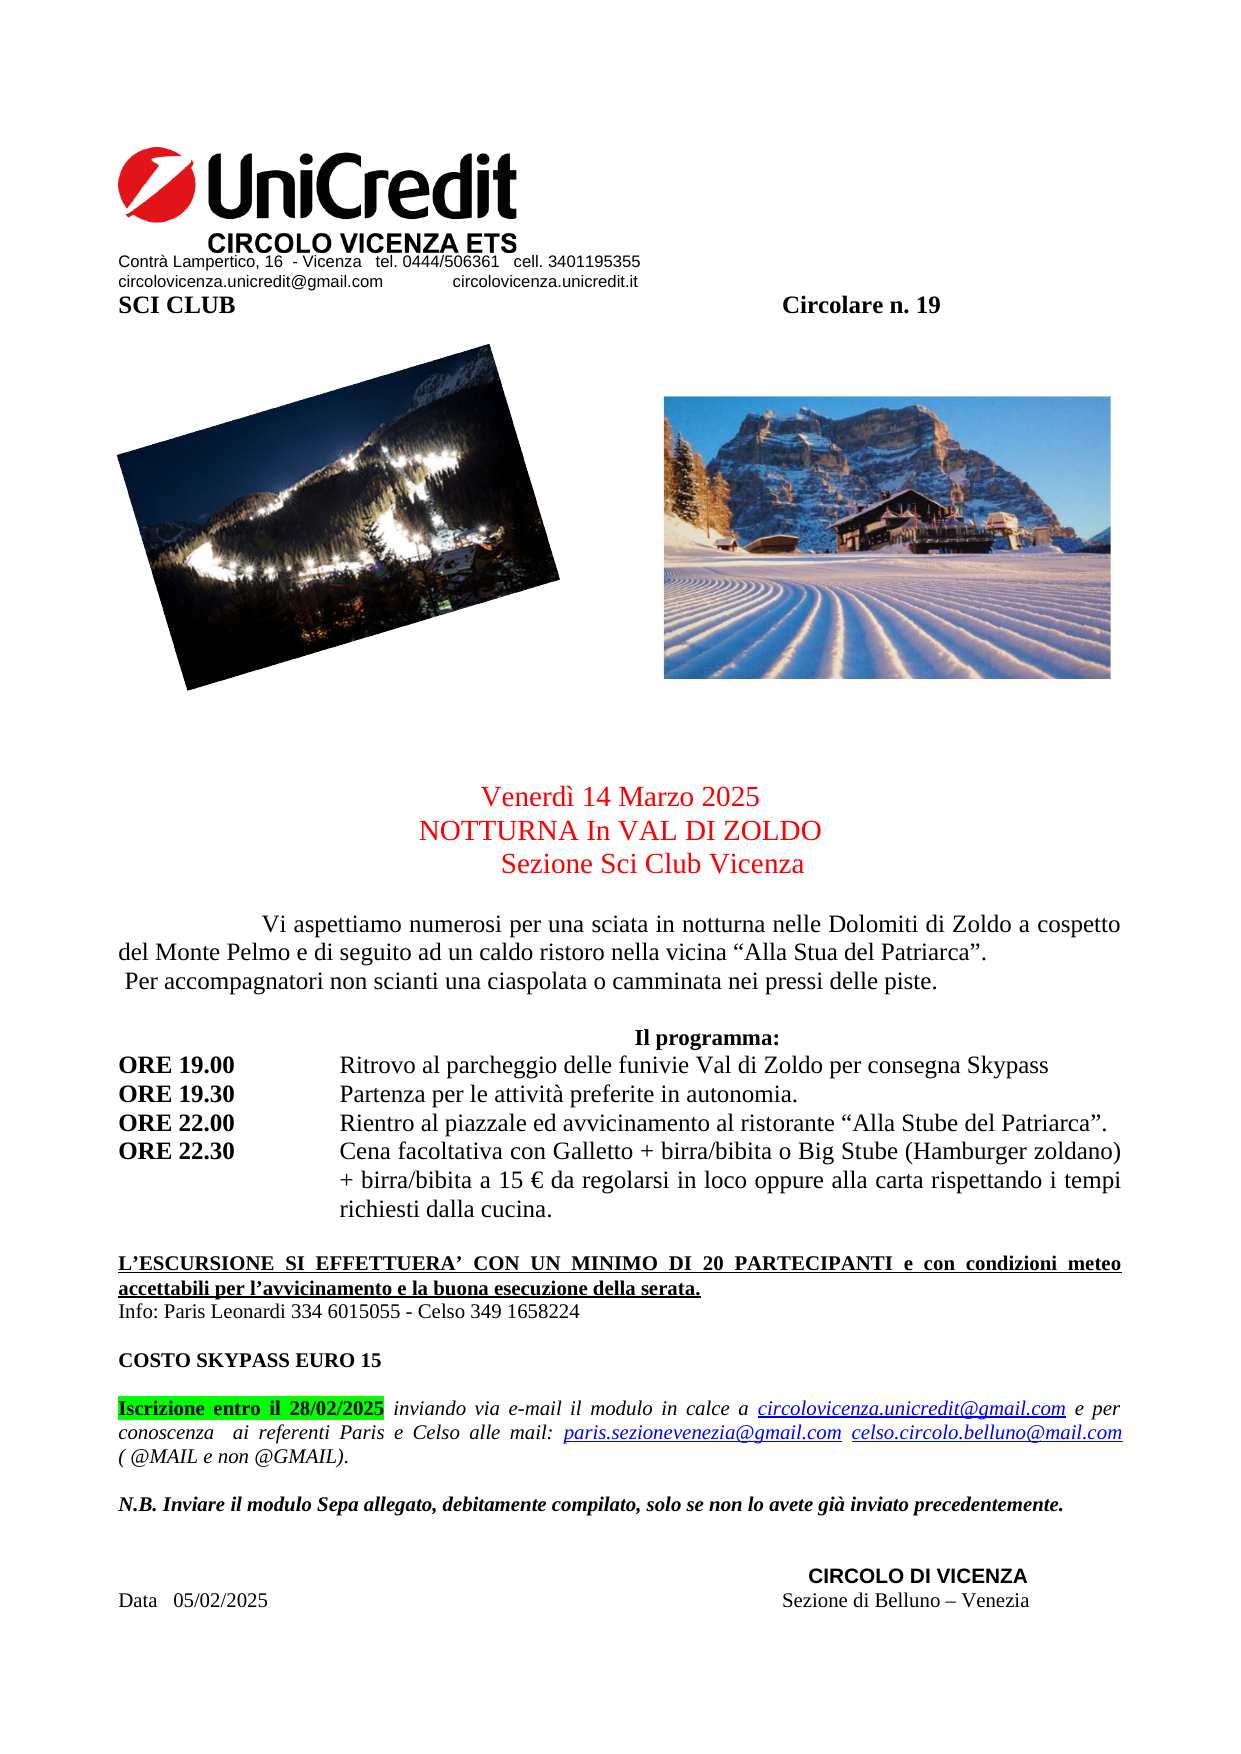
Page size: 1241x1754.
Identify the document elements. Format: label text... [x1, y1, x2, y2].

text ORE 19.00 Ritrovo al parcheggio delle funivie Val di Zoldo per consegna Skypass [118, 1050, 1122, 1079]
text L’ESCURSIONE SI EFFETTUERA’ CON UN MINIMO DI 20 PARTECIPANTI e con condizioni meteo accettabili per l’avvicinamento e la buona esecuzione della serata. [118, 1273, 1122, 1299]
text Il programma: [561, 1024, 1122, 1050]
text Sezione Sci Club Vicenza [339, 846, 1122, 880]
text ORE 22.30 Cena facoltativa con Galletto + birra/bibita o Big Stube (Hamburger zoldano) + birra/bibita a 15 € da regolarsi in loco oppure alla carta rispettando i tempi richiesti dalla cucina. [118, 1136, 1122, 1223]
picture [117, 345, 559, 690]
text Iscrizione entro il 28/02/2025 inviando via e-mail il modulo in calce a circolovicenza.unicredit@gmail.com e per conoscenza ai referenti Paris e Celso alle mail: paris.sezionevenezia@gmail.com celso.circolo.belluno@mail.com ( @MAIL e non @GMAIL). [118, 1396, 1122, 1468]
text COSTO SKYPASS EURO 15 [118, 1348, 1122, 1372]
text Contrà Lampertico, 16 - Vicenza tel. 0444/506361 cell. 3401195355 [118, 252, 1122, 271]
text SCI CLUB Circolare n. 19 [118, 291, 1122, 319]
text ORE 19.30 Partenza per le attività preferite in autonomia. [118, 1079, 1122, 1108]
text CIRCOLO DI VICENZA [708, 1564, 1122, 1588]
text NOTTURNA In VAL DI ZOLDO [118, 813, 1122, 846]
picture [118, 147, 517, 253]
text Vi aspettiamo numerosi per una sciata in notturna nelle Dolomiti di Zoldo a cospetto del Monte Pelmo e di seguito ad un caldo ristoro nella vicina “Alla Stua del Patriarca”. [118, 909, 1122, 966]
text Per accompagnatori non scianti una ciaspolata o camminata nei pressi delle piste. [118, 966, 1122, 995]
text circolovicenza.unicredit@gmail.com circolovicenza.unicredit.it [118, 271, 1122, 291]
text ORE 22.00 Rientro al piazzale ed avvicinamento al ristorante “Alla Stube del Patriarca”. [118, 1108, 1122, 1136]
text Info: Paris Leonardi 334 6015055 - Celso 349 1658224 [118, 1299, 1122, 1323]
picture [663, 396, 1111, 679]
text Venerdì 14 Marzo 2025 [118, 779, 1122, 813]
text L’ESCURSIONE SI EFFETTUERA’ CON UN MINIMO DI 20 PARTECIPANTI e con condizioni meteo accettabili per l’avvicinamento e la buona esecuzione della serata. [118, 1251, 1122, 1272]
text Data 05/02/2025 Sezione di Belluno – Venezia [118, 1588, 1122, 1612]
text N.B. Inviare il modulo Sepa allegato, debitamente compilato, solo se non lo avete già inviato precedentemente. [118, 1492, 1122, 1516]
